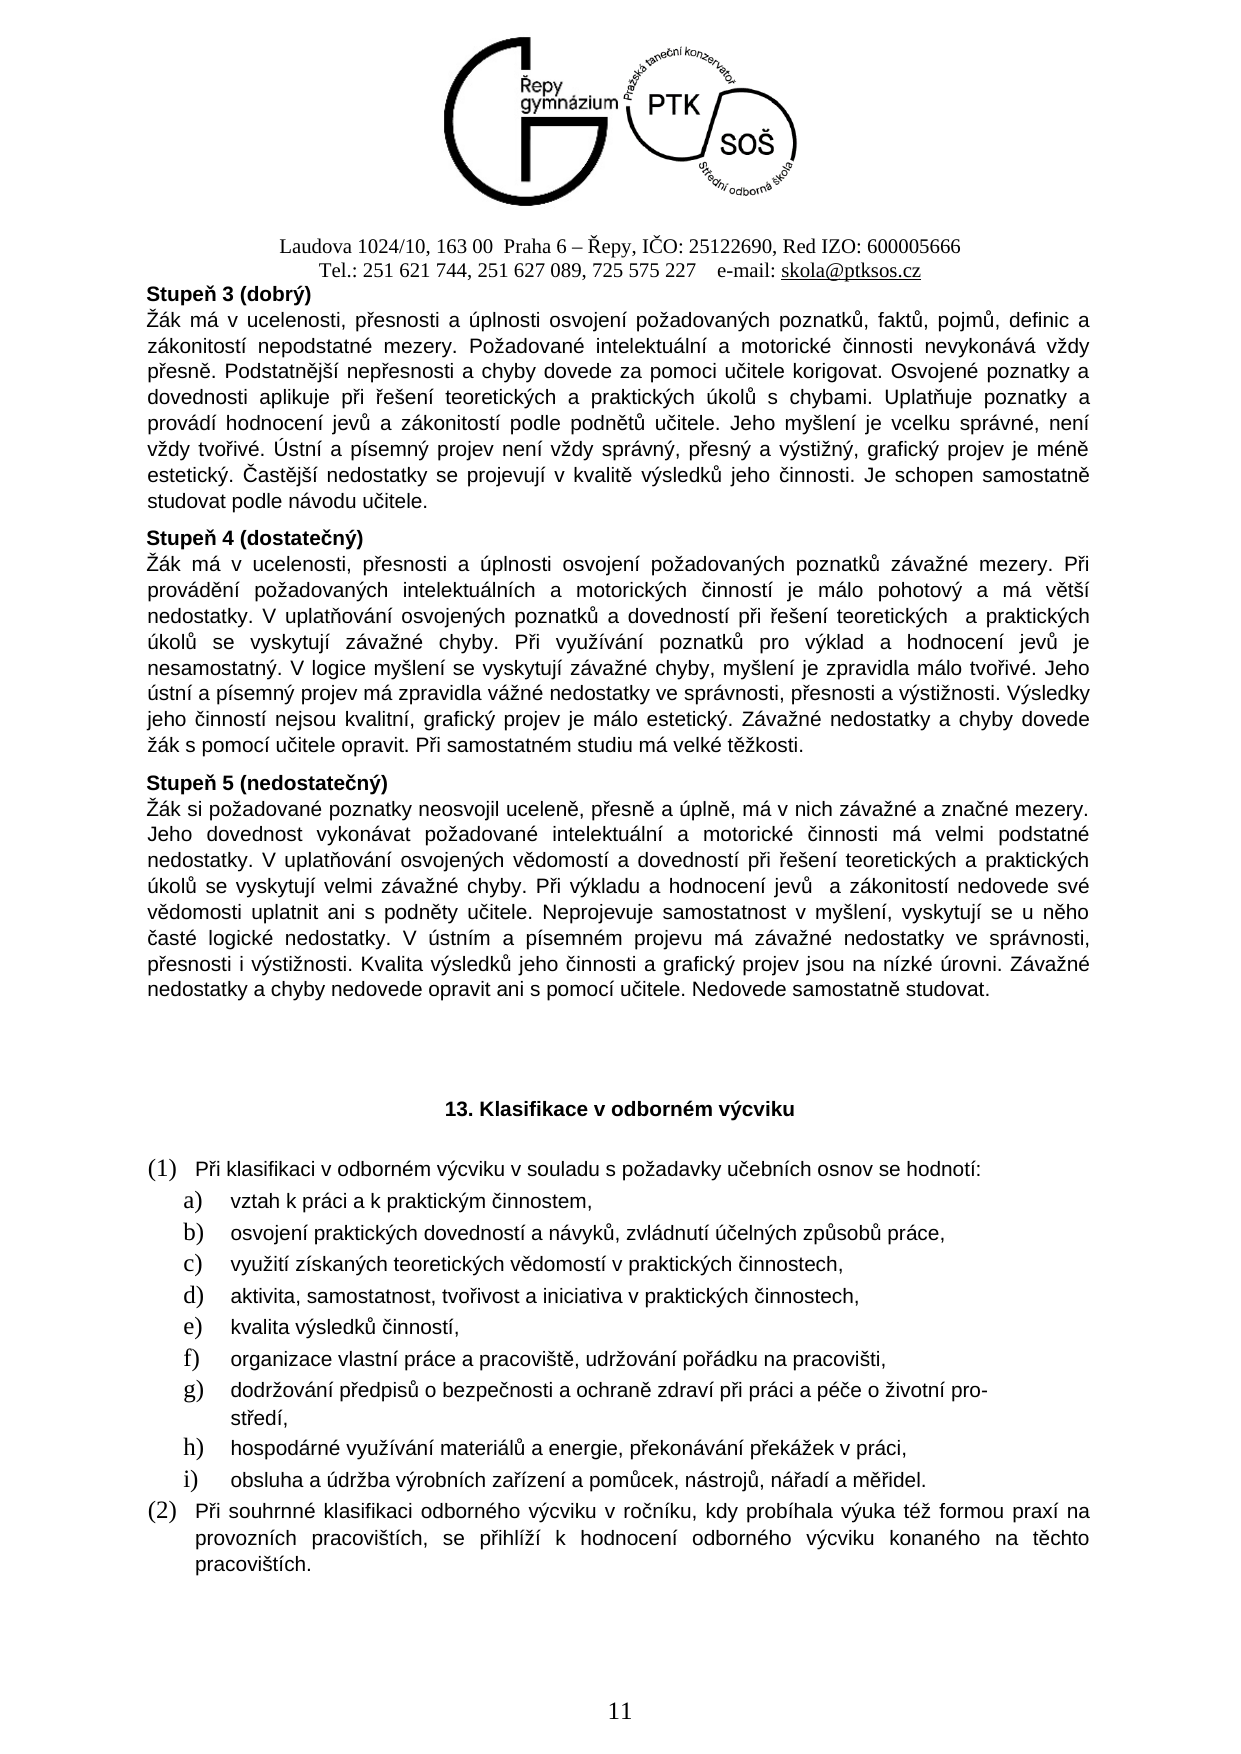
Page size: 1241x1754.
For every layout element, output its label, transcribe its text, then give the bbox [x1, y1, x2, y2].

picture [440, 29, 800, 210]
list obsluha a údržba výrobních zařízení a pomůcek, nástrojů, nářadí a měřidel. [183, 1464, 1091, 1493]
list využití získaných teoretických vědomostí v praktických činnostech, [183, 1248, 1091, 1277]
list vztah k práci a k praktickým činnostem, [183, 1185, 1091, 1214]
list hospodárné využívání materiálů a energie, překonávání překážek v práci, [183, 1432, 1091, 1461]
list aktivita, samostatnost, tvořivost a iniciativa v praktických činnostech, [183, 1280, 1091, 1308]
list dodržování předpisů o bezpečnosti a ochraně zdraví při práci a péče o životní pro- [183, 1374, 1091, 1403]
list osvojení praktických dovedností a návyků, zvládnutí účelných způsobů práce, [183, 1217, 1091, 1245]
text Žák si požadované poznatky neosvojil uceleně, přesně a úplně, má v nich závažné a značné mezery. Jeho dovednost vykonávat požadované intelektuální a motorické činnosti má velmi podstatné nedostatky. V uplatňování osvojených vědomostí a dovedností při řešení teoretických a praktických úkolů se vyskytují velmi závažné chyby. Při výkladu a hodnocení jevů a zákonitostí nedovede své vědomosti uplatnit ani s podněty učitele. Neprojevuje samostatnost v myšlení, vyskytují se u něho časté logické nedostatky. V ústním a písemném projevu má závažné nedostatky ve správnosti, přesnosti i výstižnosti. Kvalita výsledků jeho činnosti a grafický projev jsou na nízké úrovni. Závažné nedostatky a chyby nedovede opravit ani s pomocí učitele. Nedovede samostatně studovat. [146, 796, 1091, 1001]
text středí, [230, 1406, 1091, 1430]
subtitle Stupeň 4 (dostatečný) [146, 526, 1093, 550]
list kvalita výsledků činností, [183, 1311, 1091, 1340]
subtitle Stupeň 3 (dobrý) [146, 282, 1093, 306]
subtitle Stupeň 5 (nedostatečný) [146, 771, 1093, 794]
list organizace vlastní práce a pracoviště, udržování pořádku na pracovišti, [183, 1343, 1091, 1372]
text Žák má v ucelenosti, přesnosti a úplnosti osvojení požadovaných poznatků závažné mezery. Při provádění požadovaných intelektuálních a motorických činností je málo pohotový a má větší nedostatky. V uplatňování osvojených poznatků a dovedností při řešení teoretických a praktických úkolů se vyskytují závažné chyby. Při využívání poznatků pro výklad a hodnocení jevů je nesamostatný. V logice myšlení se vyskytují závažné chyby, myšlení je zpravidla málo tvořivé. Jeho ústní a písemný projev má zpravidla vážné nedostatky ve správnosti, přesnosti a výstižnosti. Výsledky jeho činností nejsou kvalitní, grafický projev je málo estetický. Závažné nedostatky a chyby dovede žák s pomocí učitele opravit. Při samostatném studiu má velké těžkosti. [146, 552, 1091, 757]
subtitle 13. Klasifikace v odborném výcviku [148, 1097, 1092, 1121]
text Žák má v ucelenosti, přesnosti a úplnosti osvojení požadovaných poznatků, faktů, pojmů, definic a zákonitostí nepodstatné mezery. Požadované intelektuální a motorické činnosti nevykonává vždy přesně. Podstatnější nepřesnosti a chyby dovede za pomoci učitele korigovat. Osvojené poznatky a dovednosti aplikuje při řešení teoretických a praktických úkolů s chybami. Uplatňuje poznatky a provádí hodnocení jevů a zákonitostí podle podnětů učitele. Jeho myšlení je vcelku správné, není vždy tvořivé. Ústní a písemný projev není vždy správný, přesný a výstižný, grafický projev je méně estetický. Častější nedostatky se projevují v kvalitě výsledků jeho činnosti. Je schopen samostatně studovat podle návodu učitele. [146, 308, 1091, 512]
list Při souhrnné klasifikaci odborného výcviku v ročníku, kdy probíhala výuka též formou praxí na provozních pracovištích, se přihlíží k hodnocení odborného výcviku konaného na těchto pracovištích. [148, 1496, 1091, 1576]
list Při klasifikaci v odborném výcviku v souladu s požadavky učebních osnov se hodnotí: [148, 1153, 1091, 1182]
